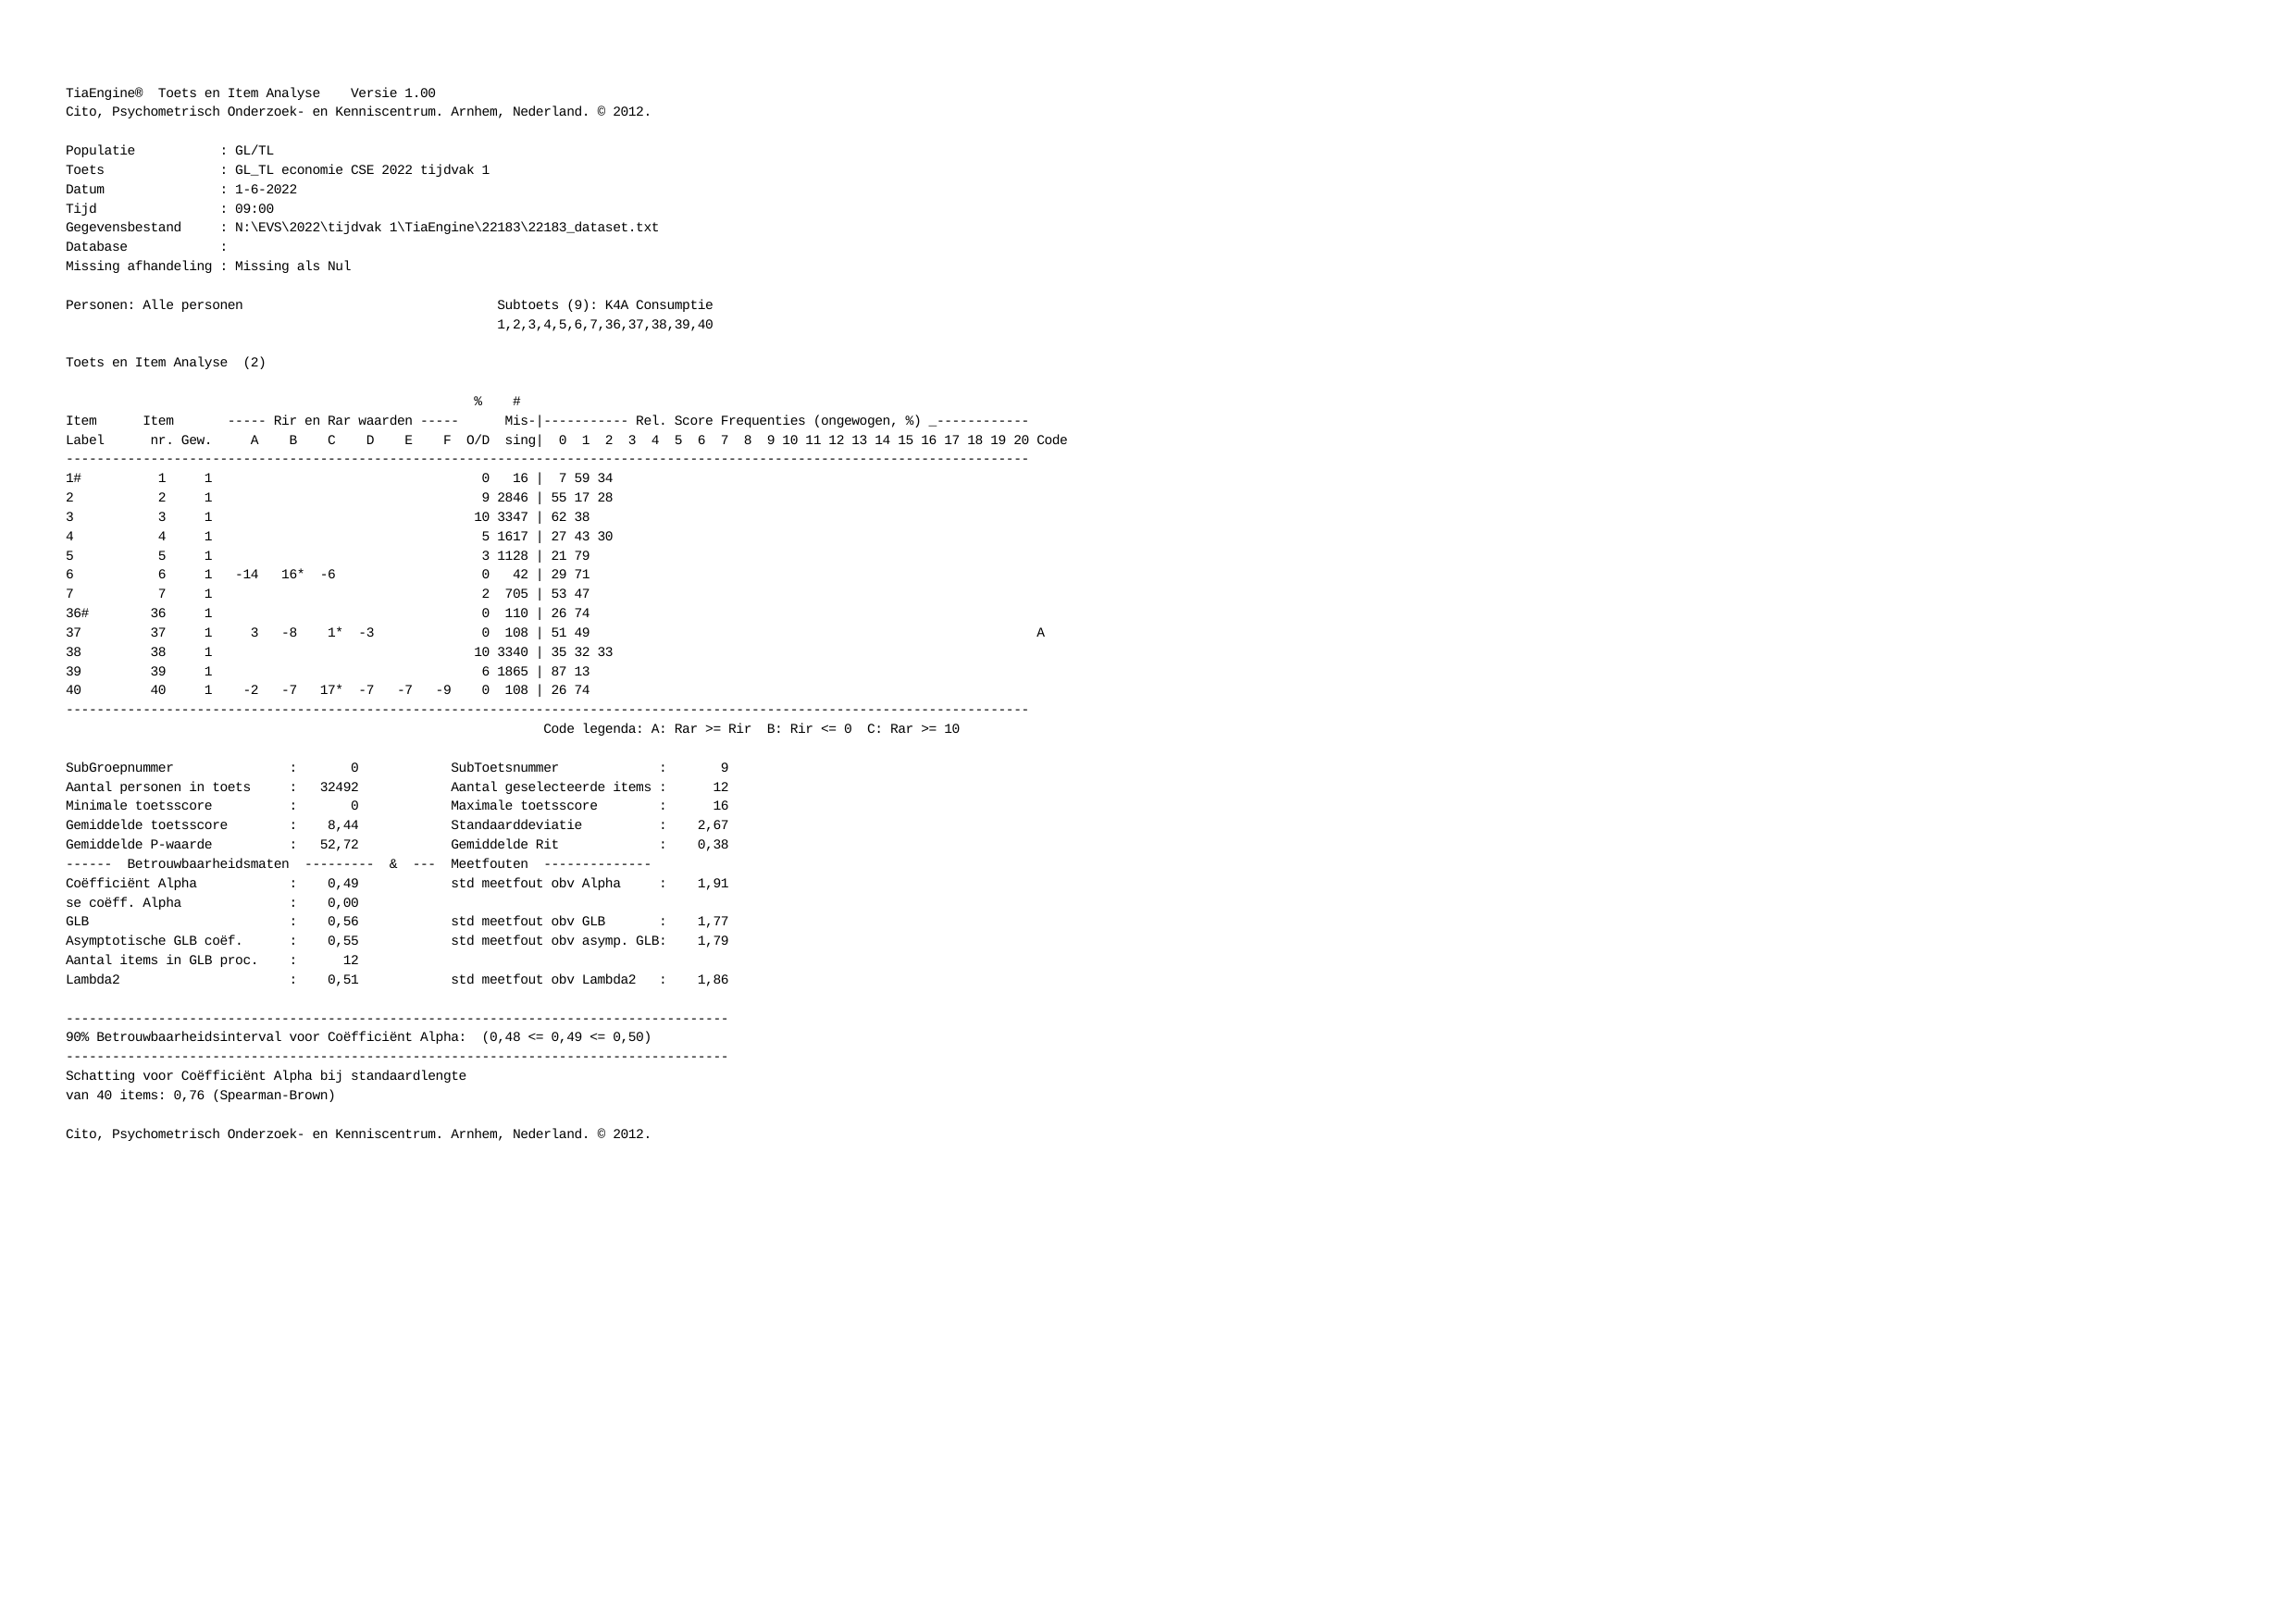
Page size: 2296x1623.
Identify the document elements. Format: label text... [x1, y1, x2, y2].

text ----------------------------------------------------------------------------------------------------------------------------- [66, 448, 2252, 467]
text Lambda2 : 0,51 std meetfout obv Lambda2 : 1,86 [66, 969, 2252, 988]
text Gemiddelde toetsscore : 8,44 Standaarddeviatie : 2,67 [66, 814, 2252, 834]
text Tijd : 09:00 [66, 197, 2252, 217]
text Missing afhandeling : Missing als Nul [66, 255, 2252, 275]
text Item Item ----- Rir en Rar waarden ----- Mis-|----------- Rel. Score Frequenties (ongewogen, %) _------------ [66, 410, 2252, 428]
text Schatting voor Coëfficiënt Alpha bij standaardlengte [66, 1065, 2252, 1084]
text Label nr. Gew. A B C D E F O/D sing| 0 1 2 3 4 5 6 7 8 9 10 11 12 13 14 15 16 17 18 19 20 Code [66, 428, 2252, 448]
text Code legenda: A: Rar >= Rir B: Rir <= 0 C: Rar >= 10 [66, 718, 2252, 737]
text Aantal personen in toets : 32492 Aantal geselecteerde items : 12 [66, 775, 2252, 795]
text 3 3 1 10 3347 | 62 38 [66, 506, 2252, 526]
text Minimale toetsscore : 0 Maximale toetsscore : 16 [66, 795, 2252, 814]
text 1# 1 1 0 16 | 7 59 34 [66, 467, 2252, 487]
text % # [66, 390, 2252, 410]
text ------ Betrouwbaarheidsmaten --------- & --- Meetfouten -------------- [66, 853, 2252, 873]
text 6 6 1 -14 16* -6 0 42 | 29 71 [66, 564, 2252, 583]
text 2 2 1 9 2846 | 55 17 28 [66, 487, 2252, 506]
text Database : [66, 236, 2252, 255]
text -------------------------------------------------------------------------------------- [66, 1007, 2252, 1026]
text Personen: Alle personen Subtoets (9): K4A Consumptie [66, 294, 2252, 313]
text Asymptotische GLB coëf. : 0,55 std meetfout obv asymp. GLB: 1,79 [66, 930, 2252, 949]
text se coëff. Alpha : 0,00 [66, 891, 2252, 911]
text Gemiddelde P-waarde : 52,72 Gemiddelde Rit : 0,38 [66, 834, 2252, 853]
text Populatie : GL/TL [66, 140, 2252, 159]
text GLB : 0,56 std meetfout obv GLB : 1,77 [66, 911, 2252, 930]
text 36# 36 1 0 110 | 26 74 [66, 602, 2252, 622]
text Gegevensbestand : N:\EVS\2022\tijdvak 1\TiaEngine\22183\22183_dataset.txt [66, 217, 2252, 236]
text 4 4 1 5 1617 | 27 43 30 [66, 526, 2252, 544]
text Toets en Item Analyse (2) [66, 352, 2252, 371]
text Toets : GL_TL economie CSE 2022 tijdvak 1 [66, 159, 2252, 179]
text ----------------------------------------------------------------------------------------------------------------------------- [66, 699, 2252, 718]
text SubGroepnummer : 0 SubToetsnummer : 9 [66, 757, 2252, 775]
text 90% Betrouwbaarheidsinterval voor Coëfficiënt Alpha: (0,48 <= 0,49 <= 0,50) [66, 1026, 2252, 1046]
text 38 38 1 10 3340 | 35 32 33 [66, 641, 2252, 660]
text 37 37 1 3 -8 1* -3 0 108 | 51 49 A [66, 622, 2252, 641]
text 40 40 1 -2 -7 17* -7 -7 -9 0 108 | 26 74 [66, 679, 2252, 699]
text -------------------------------------------------------------------------------------- [66, 1046, 2252, 1065]
text TiaEngine® Toets en Item Analyse Versie 1.00 [66, 81, 2252, 101]
text 39 39 1 6 1865 | 87 13 [66, 660, 2252, 679]
text Coëfficiënt Alpha : 0,49 std meetfout obv Alpha : 1,91 [66, 873, 2252, 891]
text 5 5 1 3 1128 | 21 79 [66, 544, 2252, 564]
text Cito, Psychometrisch Onderzoek- en Kenniscentrum. Arnhem, Nederland. © 2012. [66, 101, 2252, 120]
text 1,2,3,4,5,6,7,36,37,38,39,40 [66, 313, 2252, 332]
text Datum : 1-6-2022 [66, 179, 2252, 197]
text 7 7 1 2 705 | 53 47 [66, 583, 2252, 602]
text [66, 1122, 2252, 1142]
text Aantal items in GLB proc. : 12 [66, 949, 2252, 969]
text van 40 items: 0,76 (Spearman-Brown) [66, 1084, 2252, 1104]
